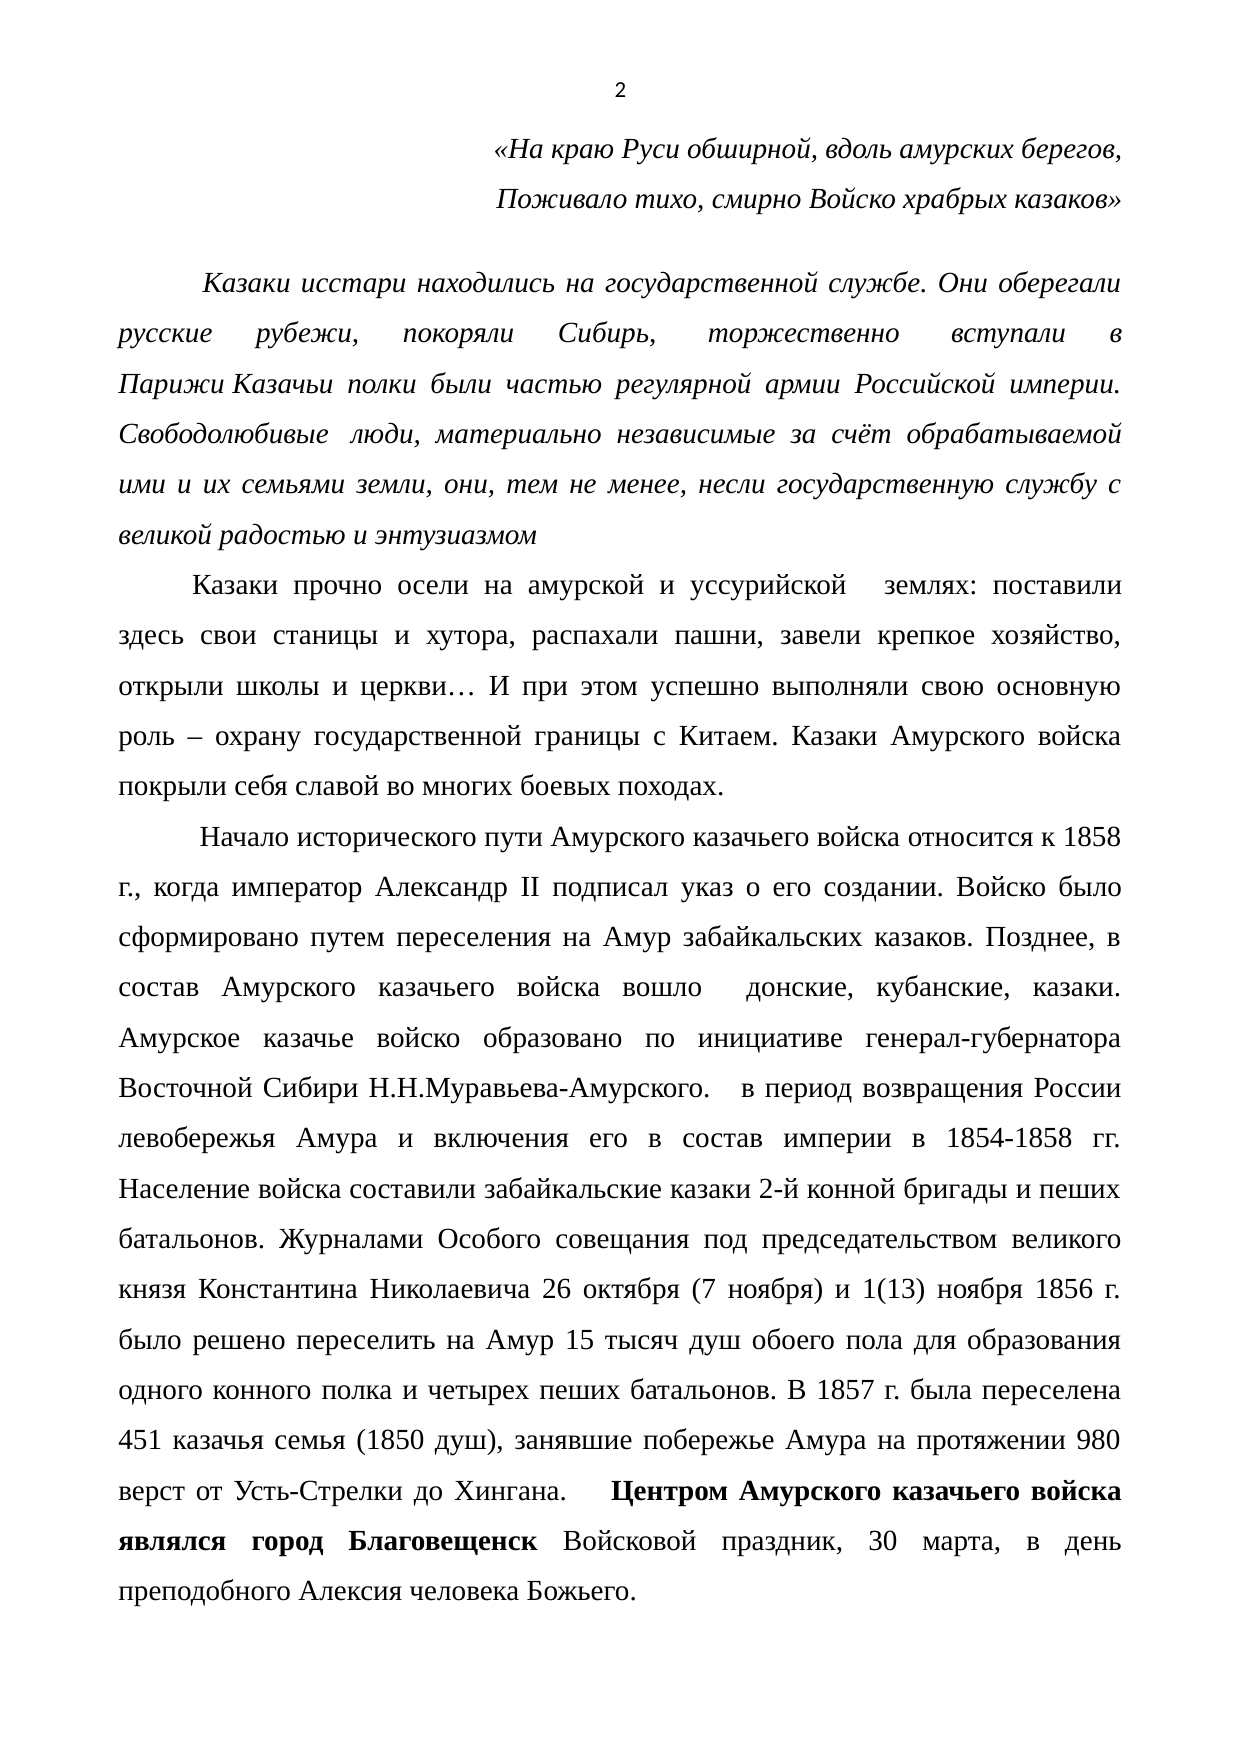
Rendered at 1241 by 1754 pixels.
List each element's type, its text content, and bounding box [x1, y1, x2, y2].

text Начало исторического пути Амурского казачьего войска относится к 1858 г., когда император Александр II подписал указ о его создании. Войско было сформировано путем переселения на Амур забайкальских казаков. Позднее, в состав Амурского казачьего войска вошло донские, кубанские, казаки. Амурское казачье войско образовано по инициативе генерал-губернатора Восточной Сибири Н.Н.Муравьева-Амурского. в период возвращения России левобережья Амура и включения его в состав империи в 1854-1858 гг. Население войска составили забайкальские казаки 2-й конной бригады и пеших батальонов. Журналами Особого совещания под председательством великого князя Константина Николаевича 26 октября (7 ноября) и 1(13) ноября 1856 г. было решено переселить на Амур 15 тысяч душ обоего пола для образования одного конного полка и четырех пеших батальонов. В 1857 г. была переселена 451 казачья семья (1850 душ), занявшие побережье Амура на протяжении 980 верст от Усть-Стрелки до Хингана. Центром Амурского казачьего войска являлся город Благовещенск Войсковой праздник, 30 марта, в день преподобного Алексия человека Божьего. [118, 819, 1122, 1607]
text «На краю Руси обширной, вдоль амурских берегов, [118, 131, 1122, 164]
text Казаки прочно осели на амурской и уссурийской землях: поставили здесь свои станицы и хутора, распахали пашни, завели крепкое хозяйство, открыли школы и церкви… И при этом успешно выполняли свою основную роль – охрану государственной границы с Китаем. Казаки Амурского войска покрыли себя славой во многих боевых походах. [118, 567, 1122, 802]
text Поживало тихо, смирно Войско храбрых казаков» [118, 181, 1122, 215]
text Казаки исстари находились на государственной службе. Они оберегали русские рубежи, покоряли Сибирь, торжественно вступали в Парижи Казачьи полки были частью регулярной армии Российской империи. Свободолюбивые люди, материально независимые за счёт обрабатываемой ими и их семьями земли, они, тем не менее, несли государственную службу с великой радостью и энтузиазмом [118, 265, 1122, 550]
